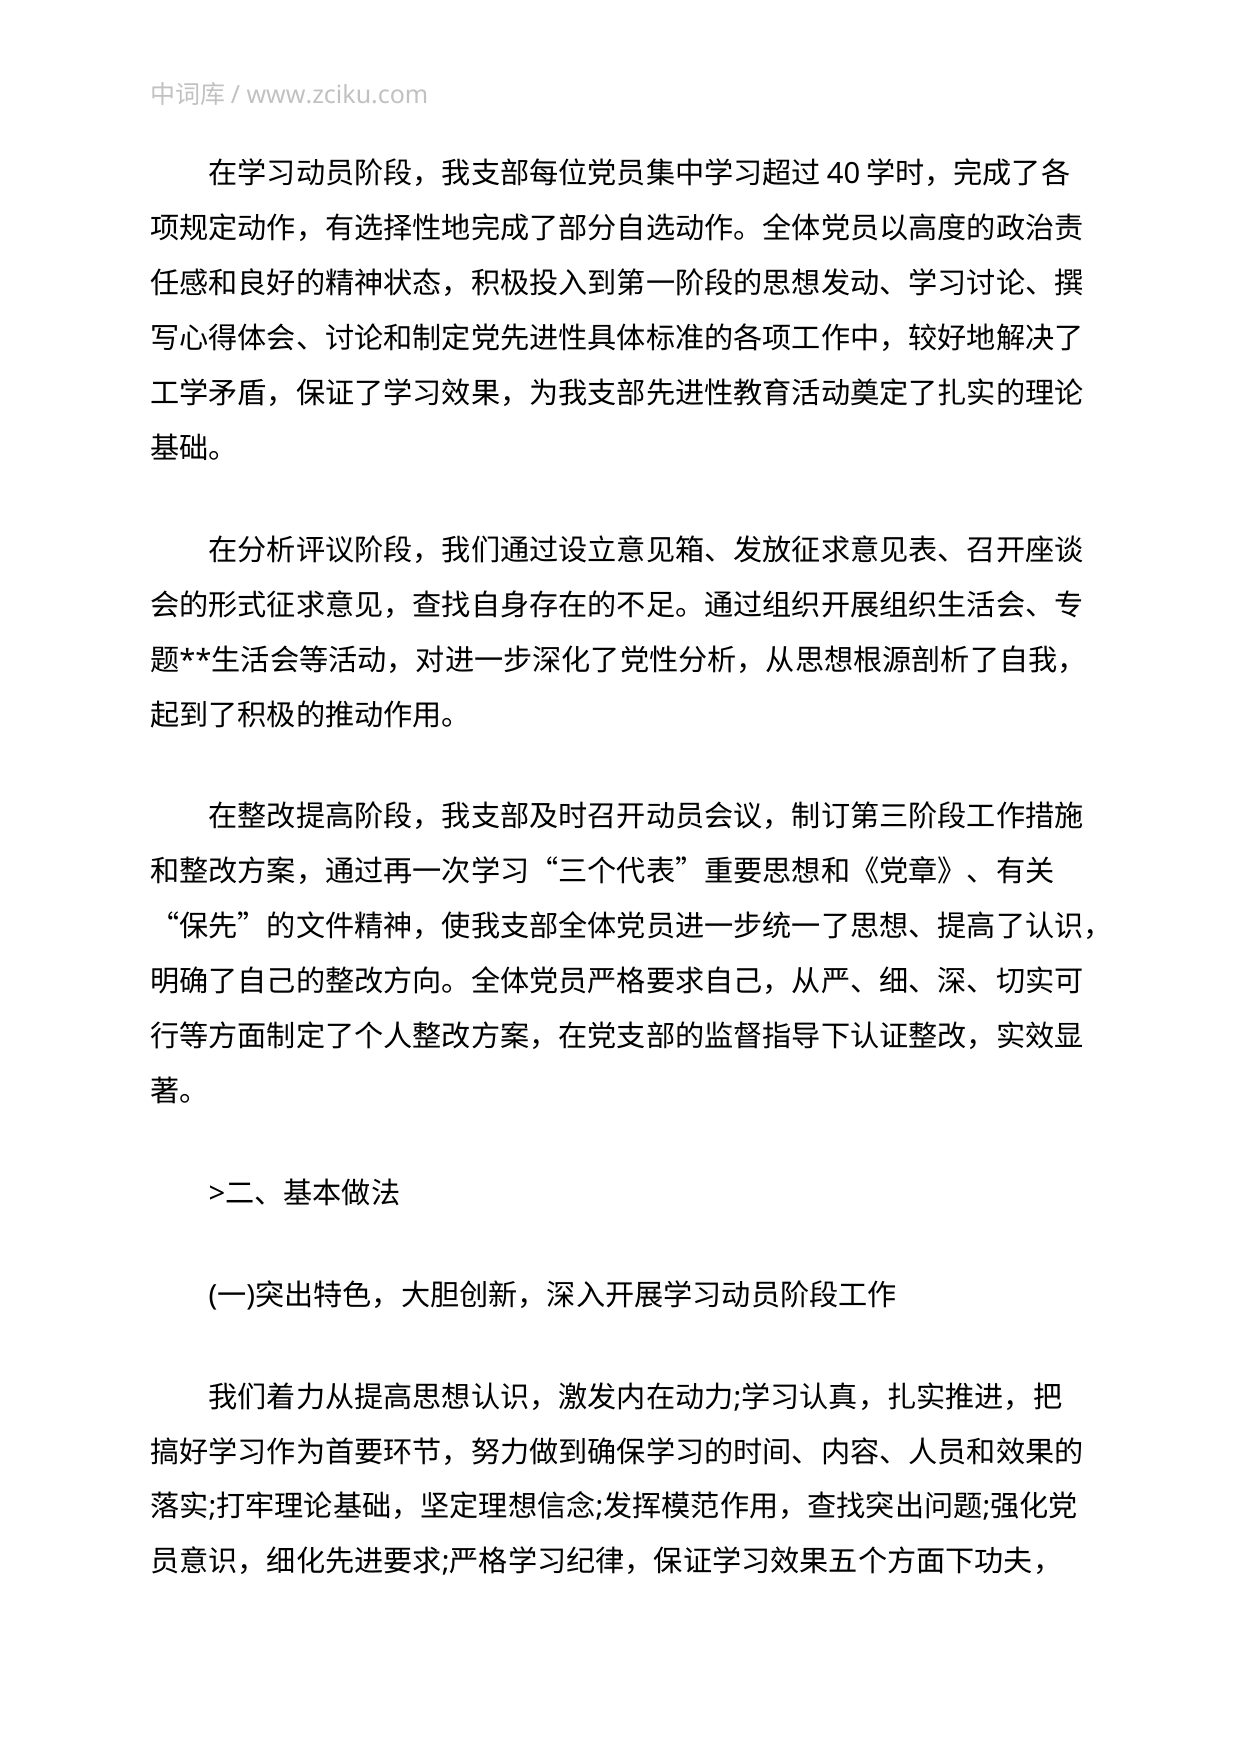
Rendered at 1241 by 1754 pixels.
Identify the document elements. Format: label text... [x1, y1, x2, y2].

text 在整改提高阶段，我支部及时召开动员会议，制订第三阶段工作措施和整改方案，通过再一次学习“三个代表”重要思想和《党章》、有关“保先”的文件精神，使我支部全体党员进一步统一了思想、提高了认识，明确了自己的整改方向。全体党员严格要求自己，从严、细、深、切实可行等方面制定了个人整改方案，在党支部的监督指导下认证整改，实效显著。 [150, 793, 1090, 1110]
text (一)突出特色，大胆创新，深入开展学习动员阶段工作 [150, 1271, 1090, 1313]
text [150, 1373, 1090, 1580]
text >二、基本做法 [150, 1169, 1090, 1212]
text 在分析评议阶段，我们通过设立意见箱、发放征求意见表、召开座谈会的形式征求意见，查找自身存在的不足。通过组织开展组织生活会、专题**生活会等活动，对进一步深化了党性分析，从思想根源剖析了自我，起到了积极的推动作用。 [150, 526, 1090, 733]
text 在学习动员阶段，我支部每位党员集中学习超过40学时，完成了各项规定动作，有选择性地完成了部分自选动作。全体党员以高度的政治责任感和良好的精神状态，积极投入到第一阶段的思想发动、学习讨论、撰写心得体会、讨论和制定党先进性具体标准的各项工作中，较好地解决了工学矛盾，保证了学习效果，为我支部先进性教育活动奠定了扎实的理论基础。 [150, 150, 1090, 467]
